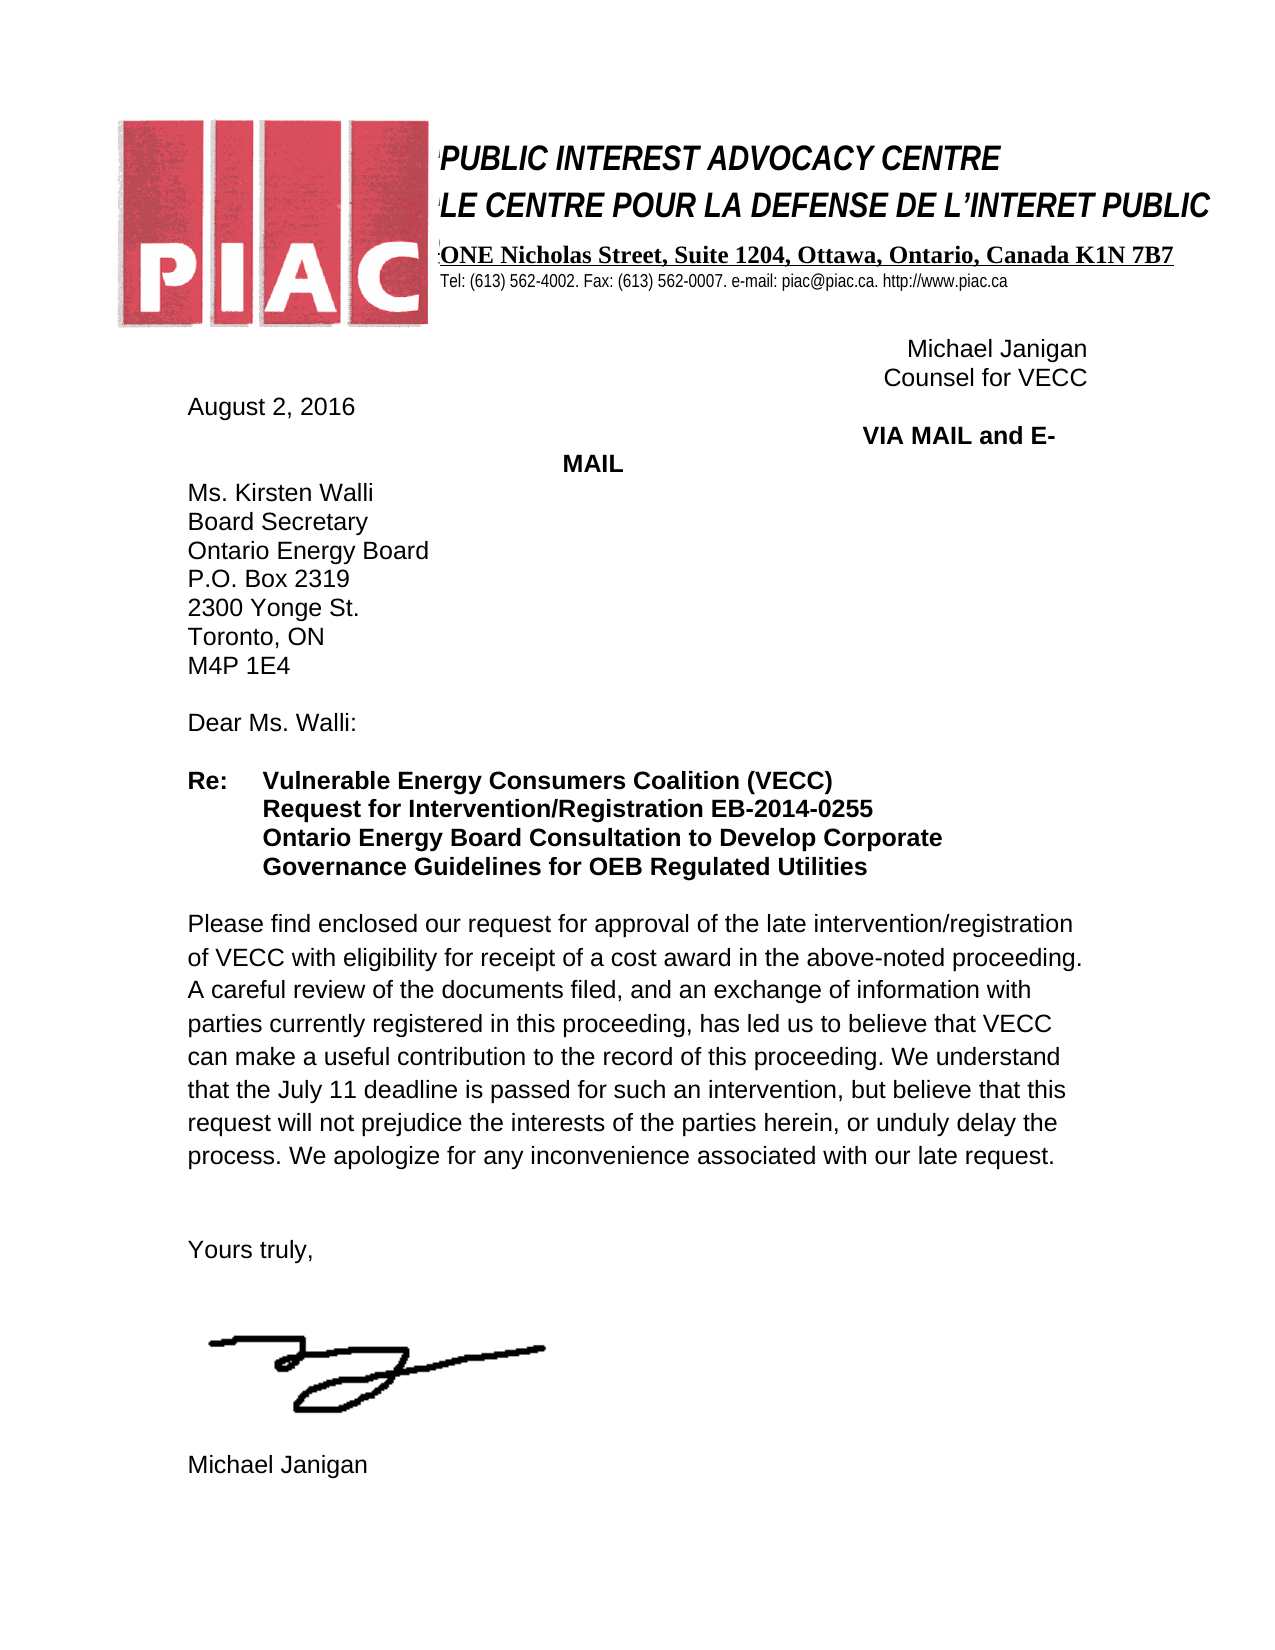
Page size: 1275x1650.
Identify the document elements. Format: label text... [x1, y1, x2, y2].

text Board Secretary [187, 507, 1087, 536]
text Michael Janigan [187, 334, 1087, 363]
text Michael Janigan [187, 1450, 1087, 1478]
text Yours truly, [187, 1235, 1087, 1264]
text Dear Ms. Walli: [187, 708, 1087, 737]
text Please find enclosed our request for approval of the late intervention/registration of VECC with eligibility for receipt of a cost award in the above-noted proceeding. A careful review of the documents filed, and an exchange of information with parties currently registered in this proceeding, has led us to believe that VECC can make a useful contribution to the record of this proceeding. We understand that the July 11 deadline is passed for such an intervention, but believe that this request will not prejudice the interests of the parties herein, or unduly delay the process. We apologize for any inconvenience associated with our late request. [187, 909, 1087, 1169]
picture [187, 1292, 579, 1421]
text August 2, 2016 VIA MAIL and E-MAIL [187, 392, 1087, 478]
text . [187, 593, 1087, 622]
text M4P 1E4 [187, 651, 1087, 679]
text Request for Intervention/Registration EB-2014-0255 [187, 794, 1087, 823]
text Energy Board [187, 536, 1087, 564]
text Re: Vulnerable Energy Consumers Coalition (VECC) [187, 766, 1087, 794]
text Counsel for VECC [187, 363, 1087, 392]
text Ontario Energy Board Consultation to Develop Corporate Governance Guidelines for OEB Regulated Utilities [262, 823, 1087, 881]
text Ms. Kirsten Walli [187, 478, 1087, 507]
